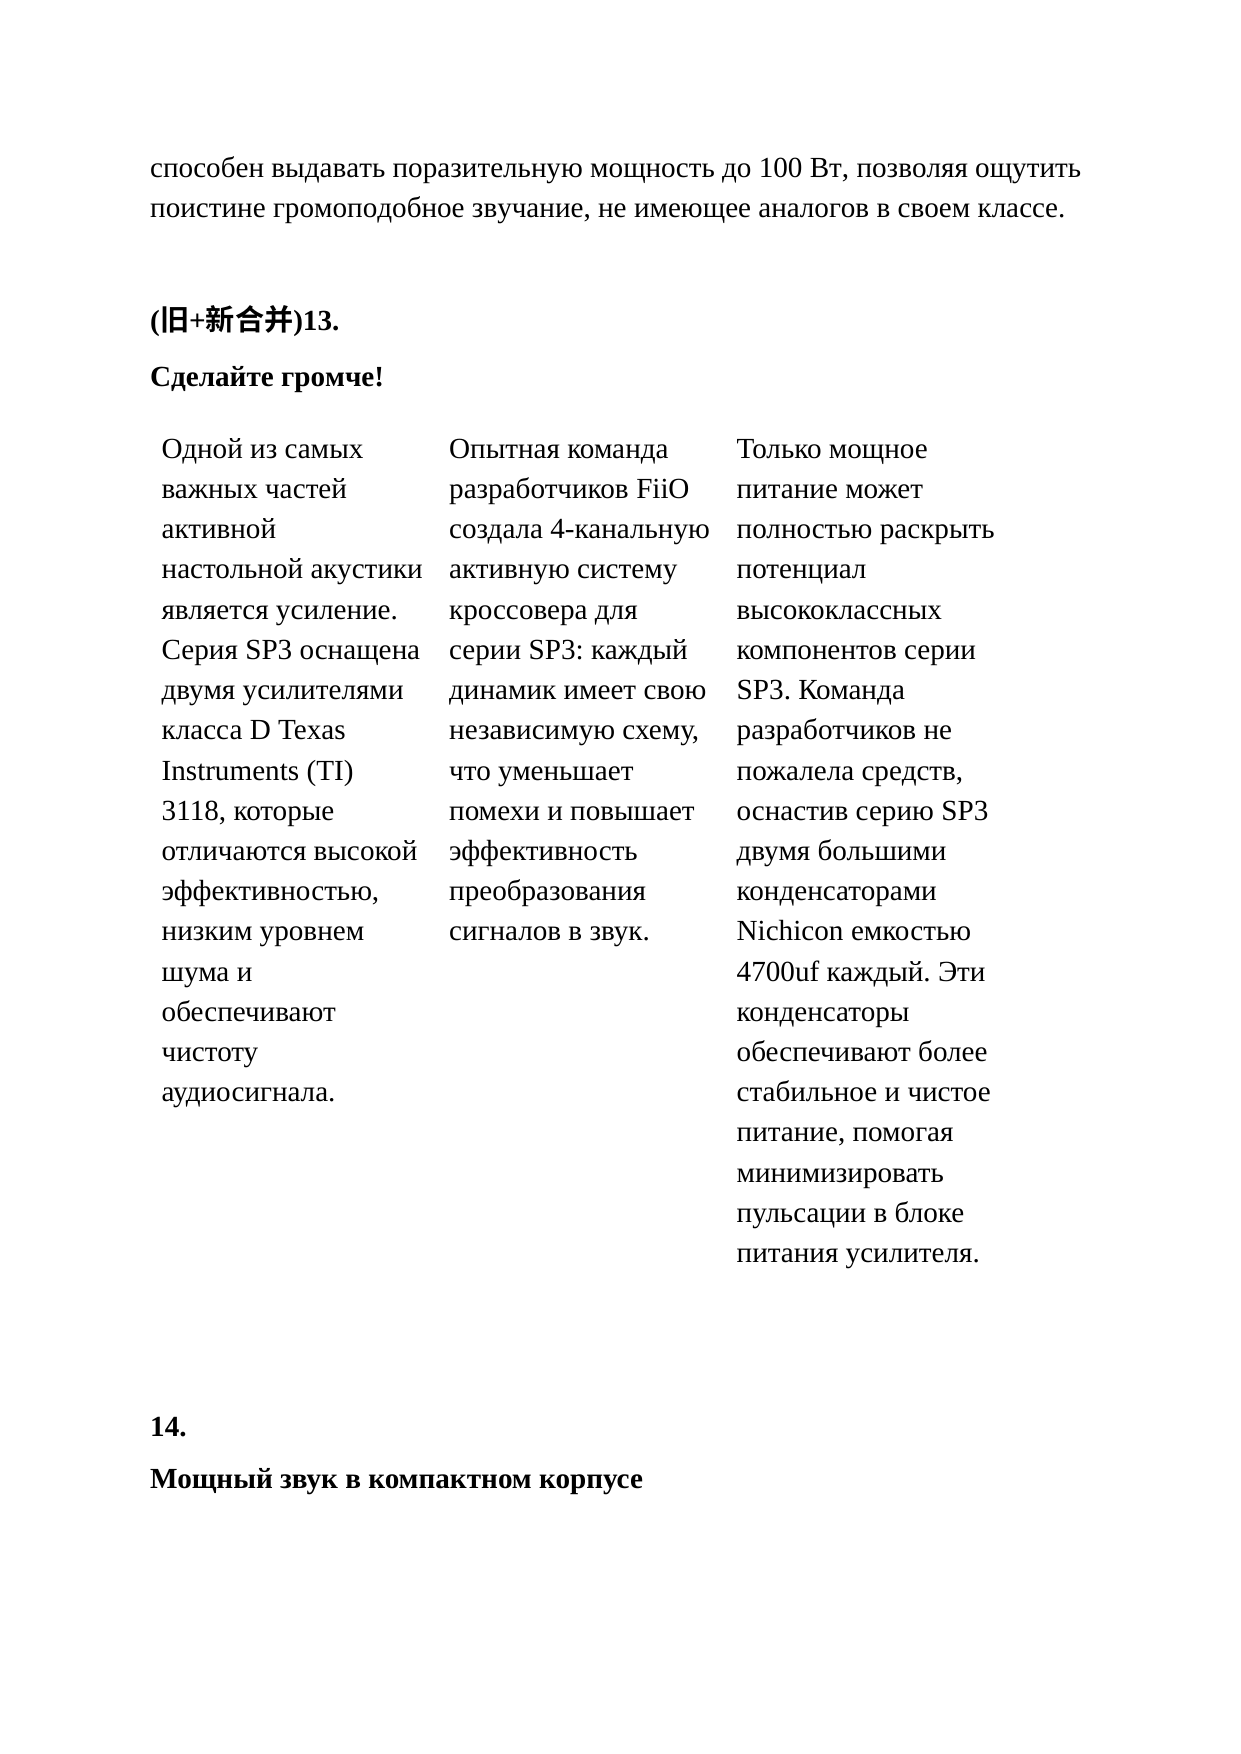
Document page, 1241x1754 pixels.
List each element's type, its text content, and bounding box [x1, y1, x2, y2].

table_header Опытная команда разработчиков FiiO создала 4-канальную активную систему кроссовера для серии SP3: каждый динамик имеет свою независимую схему, что уменьшает помехи и повышает эффективность преобразования сигналов в звук. [436, 412, 724, 1344]
text 14. [150, 1409, 1090, 1442]
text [150, 150, 1090, 224]
text Сделайте громче! [150, 359, 1090, 393]
table_header Только мощное питание может полностью раскрыть потенциал высококлассных компонентов серии SP3. Команда разработчиков не пожалела средств, оснастив серию SP3 двумя большими конденсаторами Nichicon емкостью 4700uf каждый. Эти конденсаторы обеспечивают более стабильное и чистое питание, помогая минимизировать пульсации в блоке питания усилителя. [724, 412, 1011, 1344]
text Мощный звук в компактном корпусе [150, 1462, 1090, 1495]
text (旧+新合并)13. [150, 296, 1090, 338]
table_header Одной из самых важных частей активной настольной акустики является усиление. Серия SP3 оснащена двумя усилителями класса D Texas Instruments (TI) 3118, которые отличаются высокой эффективностью, низким уровнем шума и обеспечивают чистоту аудиосигнала. [149, 412, 436, 1344]
